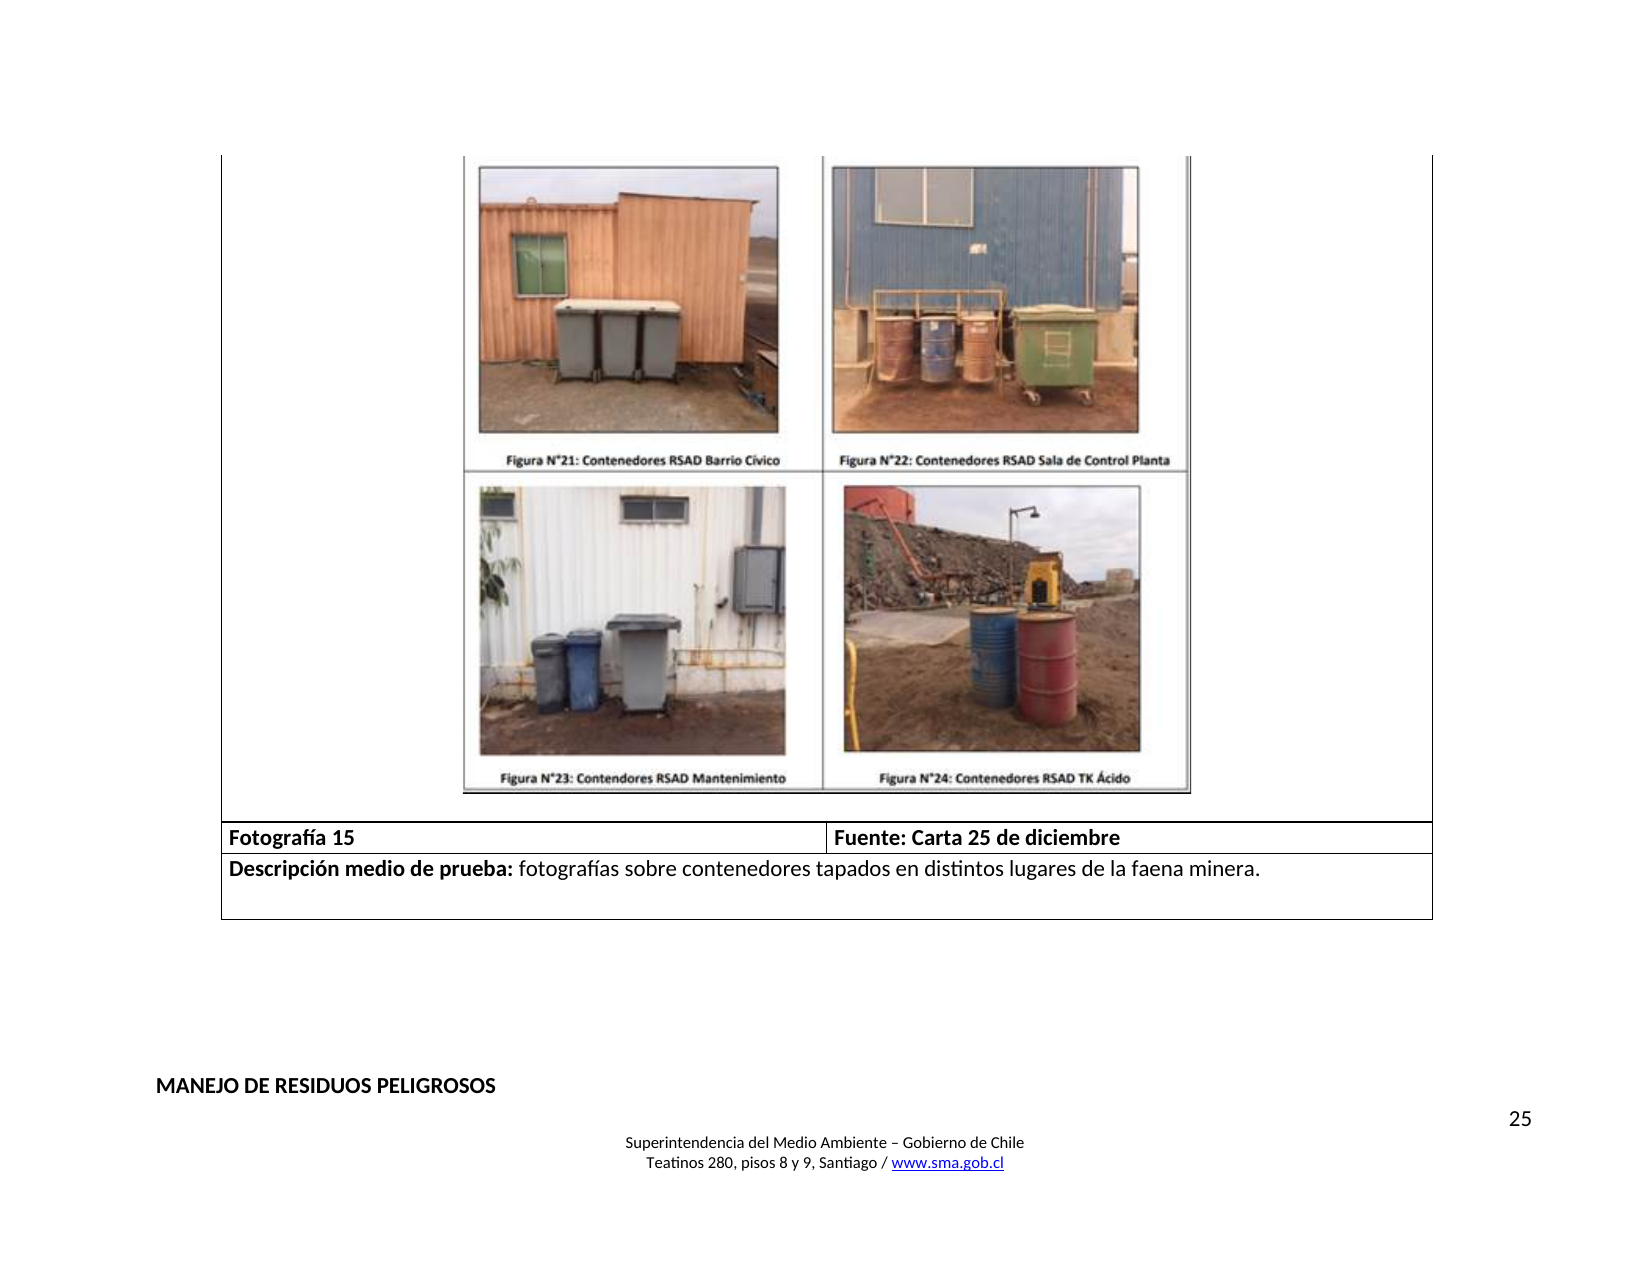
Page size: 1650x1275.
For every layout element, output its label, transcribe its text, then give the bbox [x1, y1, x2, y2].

table_cell [222, 155, 1432, 821]
table_cell Fuente: Carta 25 de diciembre [827, 823, 1432, 853]
table_cell Fotografía 15 [222, 823, 826, 853]
list MANEJO DE RESIDUOS PELIGROSOS [156, 1071, 1532, 1099]
picture [462, 156, 1192, 794]
table_cell Descripción medio de prueba: fotografías sobre contenedores tapados en distintos lugares de la faena minera. [222, 854, 1432, 919]
